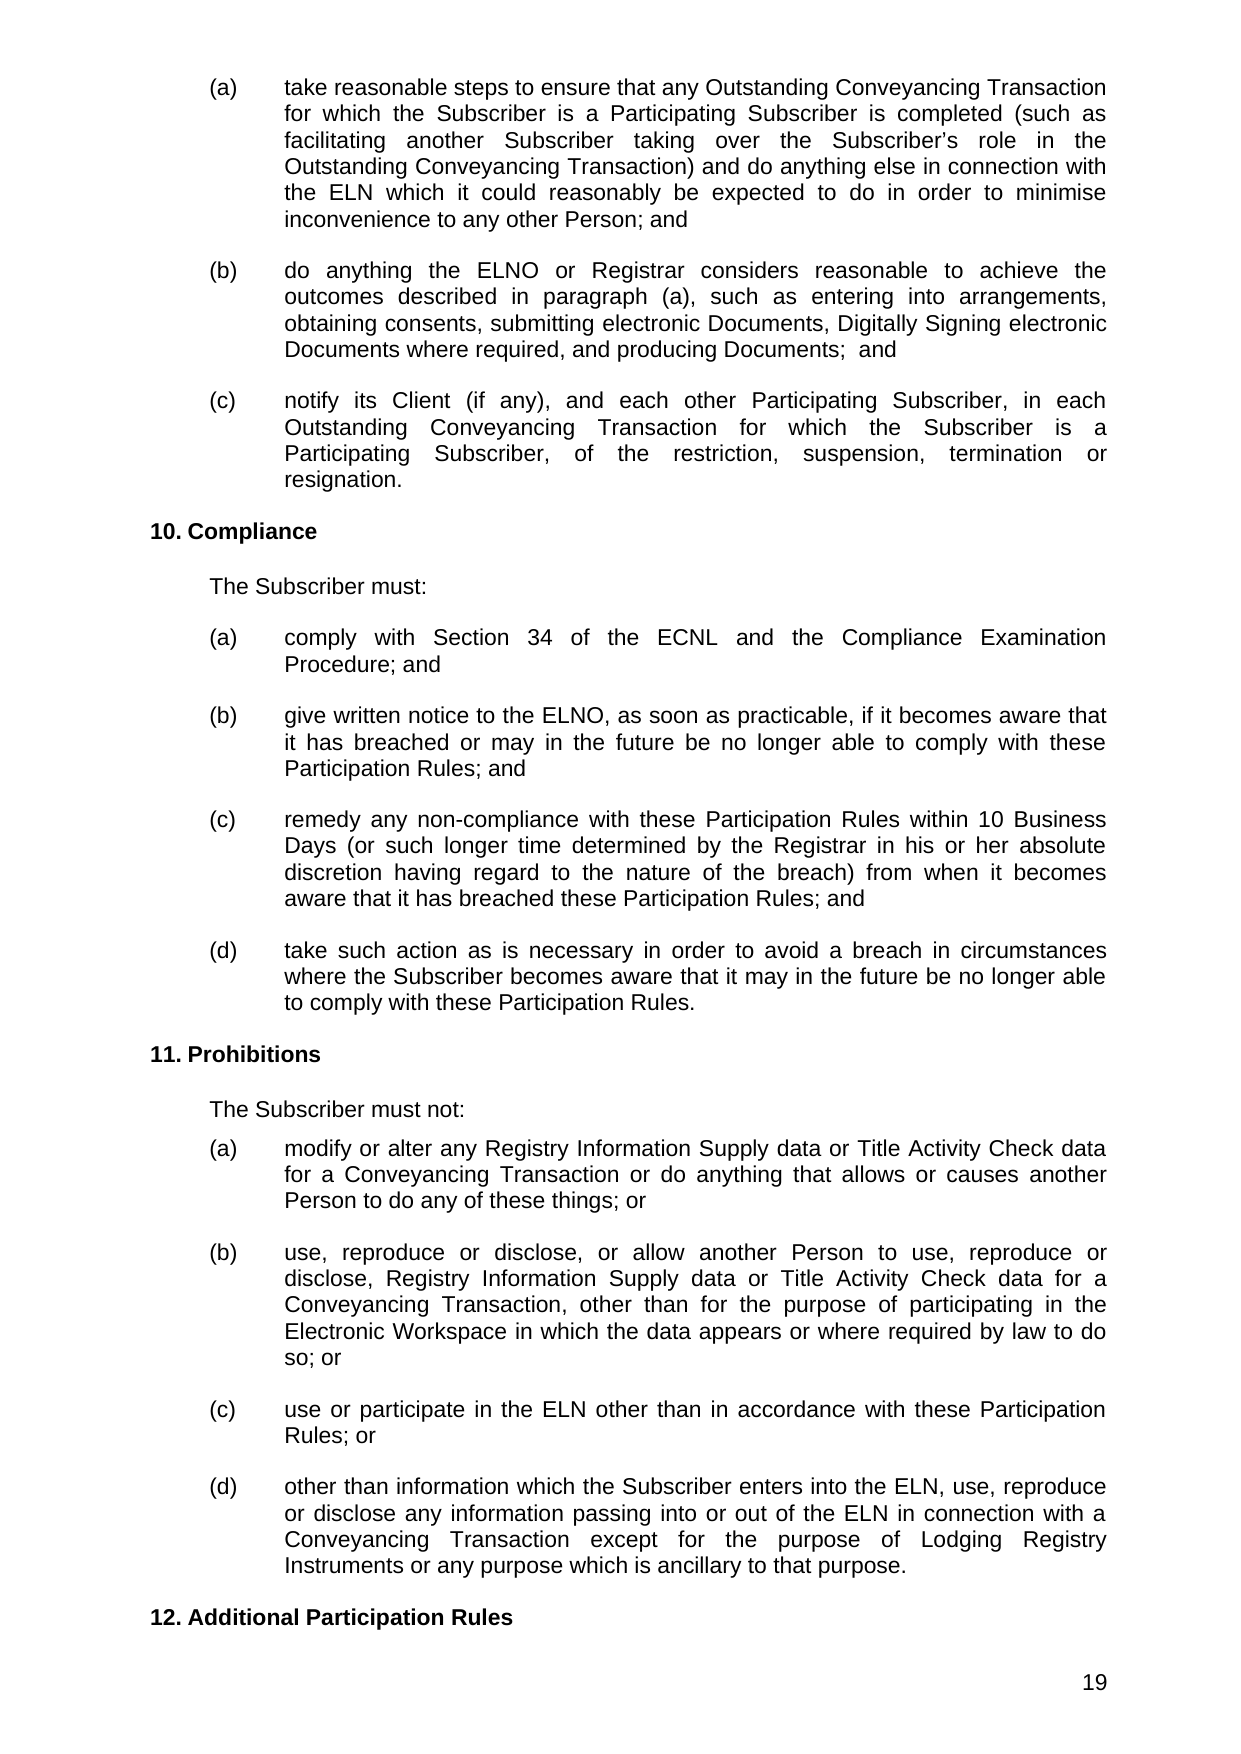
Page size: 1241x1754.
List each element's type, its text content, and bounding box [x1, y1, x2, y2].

text (a) take reasonable steps to ensure that any Outstanding Conveyancing Transaction for which the Subscriber is a Participating Subscriber is completed (such as facilitating another Subscriber taking over the Subscriber’s role in the Outstanding Conveyancing Transaction) and do anything else in connection with the ELN which it could reasonably be expected to do in order to minimise inconvenience to any other Person; and [209, 74, 1107, 232]
list Additional Participation Rules [150, 1604, 1107, 1630]
text (b) give written notice to the ELNO, as soon as practicable, if it becomes aware that it has breached or may in the future be no longer able to comply with these Participation Rules; and [209, 702, 1107, 781]
text (c) use or participate in the ELN other than in accordance with these Participation Rules; or [209, 1396, 1107, 1448]
text (c) remedy any non-compliance with these Participation Rules within 10 Business Days (or such longer time determined by the Registrar in his or her absolute discretion having regard to the nature of the breach) from when it becomes aware that it has breached these Participation Rules; and [209, 806, 1107, 912]
list Compliance [150, 518, 1107, 544]
text (b) do anything the ELNO or Registrar considers reasonable to achieve the outcomes described in paragraph (a), such as entering into arrangements, obtaining consents, submitting electronic Documents, Digitally Signing electronic Documents where required, and producing Documents; and [209, 257, 1107, 362]
list The Subscriber must: [209, 573, 1107, 599]
text (b) use, reproduce or disclose, or allow another Person to use, reproduce or disclose, Registry Information Supply data or Title Activity Check data for a Conveyancing Transaction, other than for the purpose of participating in the Electronic Workspace in which the data appears or where required by law to do so; or [209, 1239, 1107, 1371]
text (c) notify its Client (if any), and each other Participating Subscriber, in each Outstanding Conveyancing Transaction for which the Subscriber is a Participating Subscriber, of the restriction, suspension, termination or resignation. [209, 387, 1107, 493]
text (a) modify or alter any Registry Information Supply data or Title Activity Check data for a Conveyancing Transaction or do anything that allows or causes another Person to do any of these things; or [209, 1135, 1107, 1214]
text (d) take such action as is necessary in order to avoid a breach in circumstances where the Subscriber becomes aware that it may in the future be no longer able to comply with these Participation Rules. [209, 937, 1107, 1016]
text (a) comply with Section 34 of the ECNL and the Compliance Examination Procedure; and [209, 624, 1107, 677]
text (d) other than information which the Subscriber enters into the ELN, use, reproduce or disclose any information passing into or out of the ELN in connection with a Conveyancing Transaction except for the purpose of Lodging Registry Instruments or any purpose which is ancillary to that purpose. [209, 1473, 1107, 1579]
list Prohibitions [150, 1041, 1107, 1067]
list The Subscriber must not: [209, 1096, 1107, 1122]
